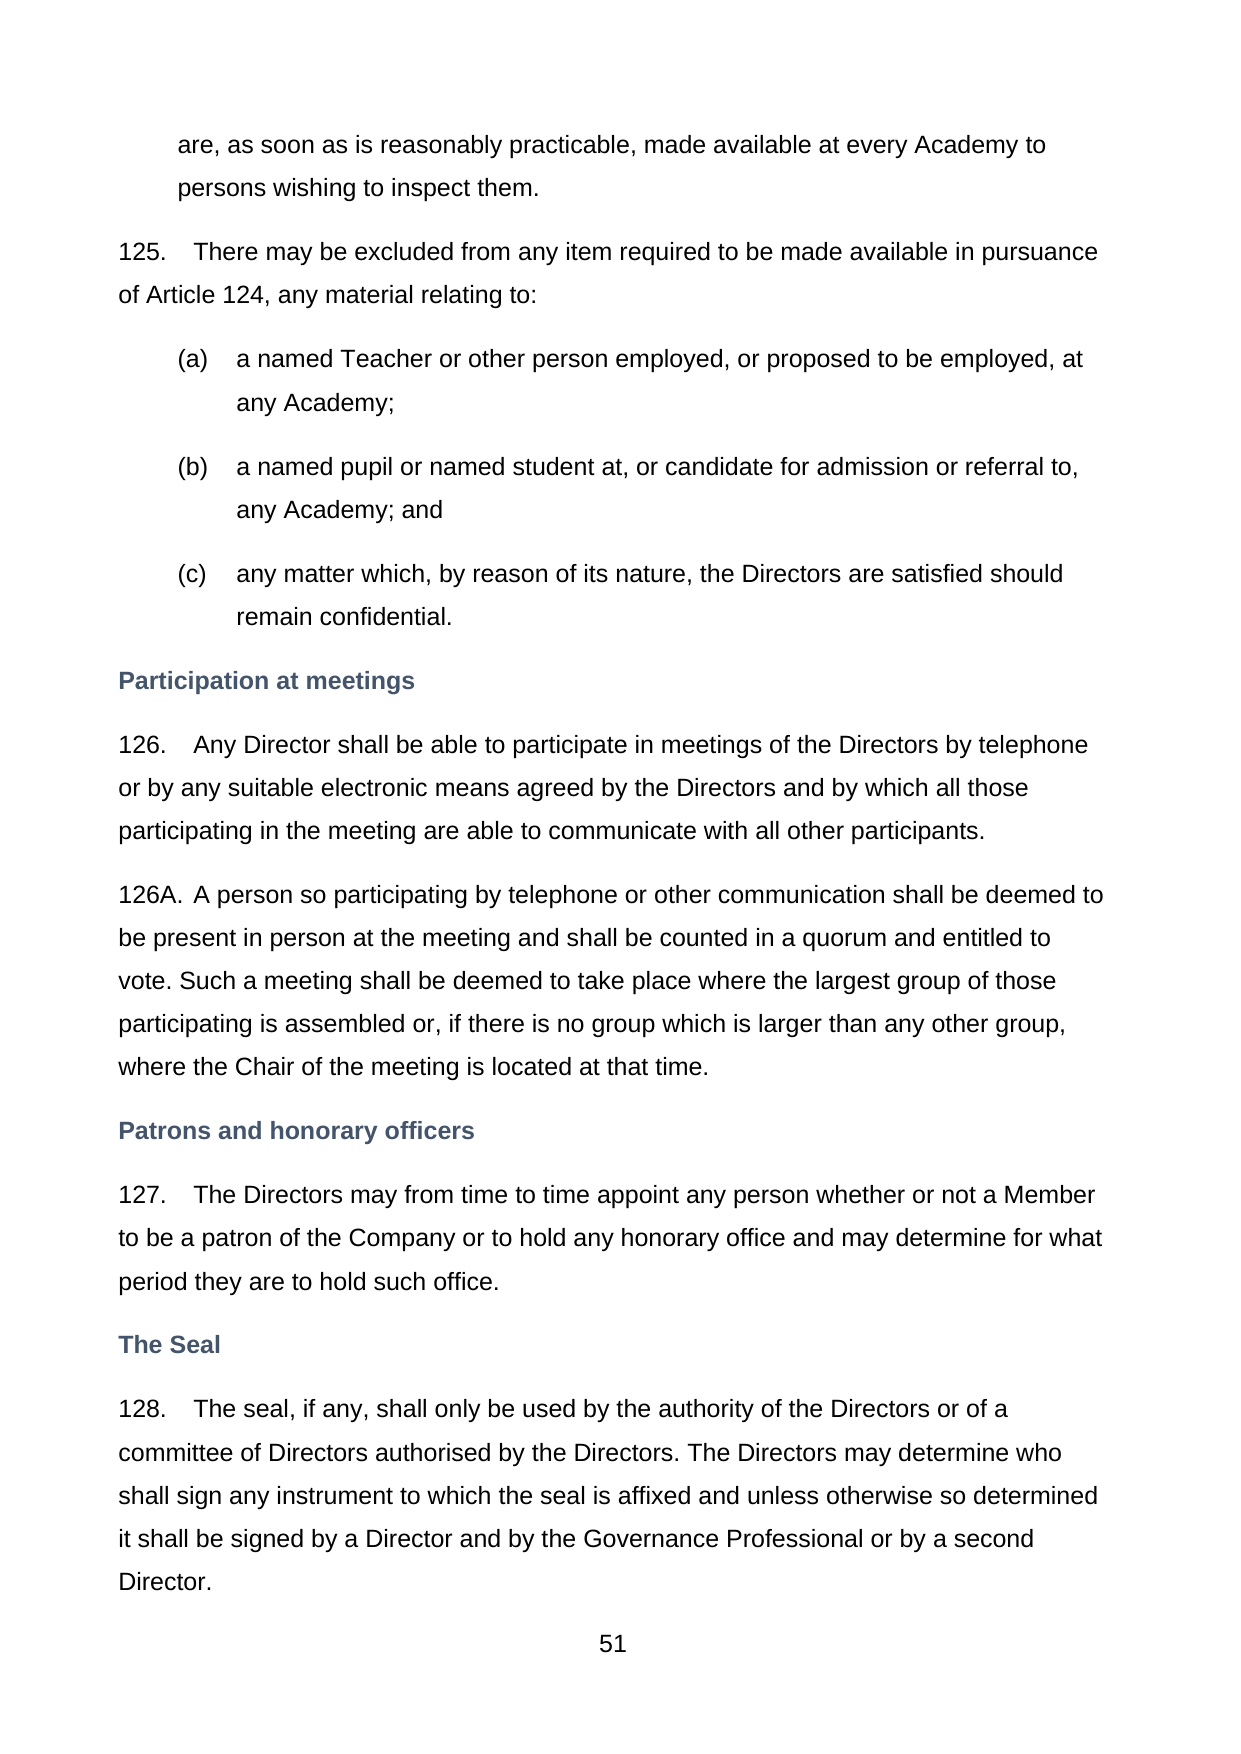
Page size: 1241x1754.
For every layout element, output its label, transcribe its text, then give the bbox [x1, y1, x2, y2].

list a named pupil or named student at, or candidate for admission or referral to, any Academy; and [177, 451, 1107, 523]
list 126. Any Director shall be able to participate in meetings of the Directors by telephone or by any suitable electronic means agreed by the Directors and by which all those participating in the meeting are able to communicate with all other participants. [118, 729, 1107, 844]
list 125. There may be excluded from any item required to be made available in pursuance of Article 124, any material relating to: [118, 237, 1107, 309]
list are, as soon as is reasonably practicable, made available at every Academy to persons wishing to inspect them. [177, 130, 1107, 202]
text Participation at meetings [118, 666, 1107, 694]
text Patrons and honorary officers [118, 1116, 1107, 1145]
list 126A. A person so participating by telephone or other communication shall be deemed to be present in person at the meeting and shall be counted in a quorum and entitled to vote. Such a meeting shall be deemed to take place where the largest group of those participating is assembled or, if there is no group which is larger than any other group, where the Chair of the meeting is located at that time. [118, 880, 1107, 1081]
list a named Teacher or other person employed, or proposed to be employed, at any Academy; [177, 344, 1107, 416]
list 127. The Directors may from time to time appoint any person whether or not a Member to be a patron of the Company or to hold any honorary office and may determine for what period they are to hold such office. [118, 1180, 1107, 1295]
text The Seal [118, 1330, 1107, 1359]
list any matter which, by reason of its nature, the Directors are satisfied should remain confidential. [177, 558, 1107, 630]
list 128. The seal, if any, shall only be used by the authority of the Directors or of a committee of Directors authorised by the Directors. The Directors may determine who shall sign any instrument to which the seal is affixed and unless otherwise so determined it shall be signed by a Director and by the Governance Professional or by a second Director. [118, 1394, 1107, 1596]
